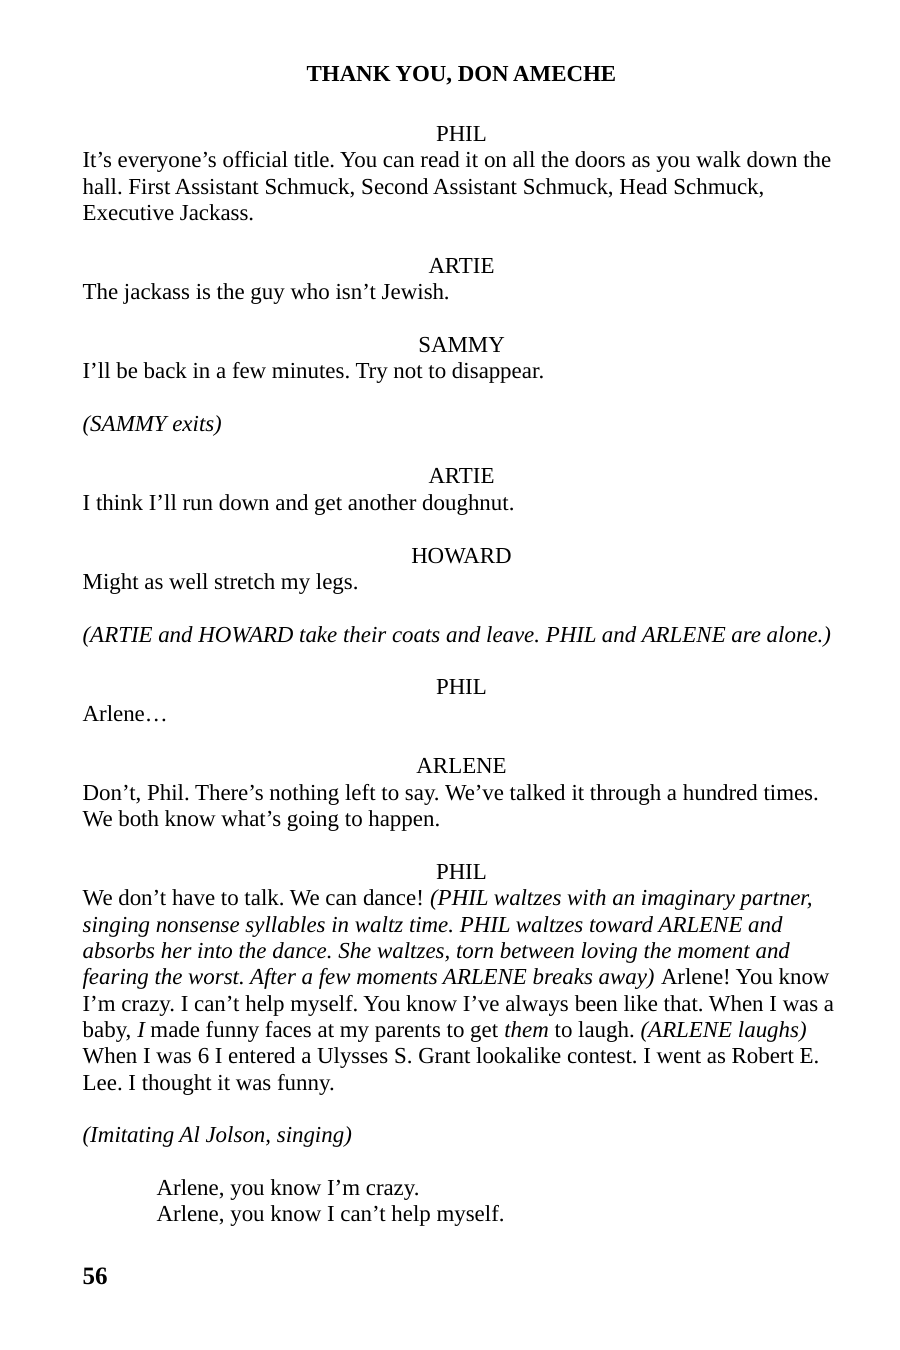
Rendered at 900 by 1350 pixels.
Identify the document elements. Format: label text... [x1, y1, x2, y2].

text Arlene, you know I can’t help myself. [82, 1201, 840, 1227]
text ARTIE [82, 252, 840, 278]
text We don’t have to talk. We can dance! (PHIL waltzes with an imaginary partner, singing nonsense syllables in waltz time. PHIL waltzes toward ARLENE and absorbs her into the dance. She waltzes, torn between loving the moment and fearing the worst. After a few moments ARLENE breaks away) Arlene! You know I’m crazy. I can’t help myself. You know I’ve always been like that. When I was a baby, I made funny faces at my parents to get them to laugh. (ARLENE laughs) When I was 6 I entered a Ulysses S. Grant lookalike contest. I went as Robert E. Lee. I thought it was funny. [82, 884, 840, 1095]
text ARLENE [82, 752, 840, 779]
text SAMMY [82, 331, 840, 357]
text Don’t, Phil. There’s nothing left to say. We’ve talked it through a hundred times. We both know what’s going to happen. [82, 779, 840, 832]
text PHIL [82, 120, 840, 146]
text Arlene, you know I’m crazy. [82, 1174, 840, 1201]
text Arlene… [82, 700, 840, 726]
text ARTIE [82, 463, 840, 489]
text (SAMMY exits) [82, 410, 840, 436]
text The jackass is the guy who isn’t Jewish. [82, 278, 840, 304]
text (Imitating Al Jolson, singing) [82, 1121, 840, 1148]
text (ARTIE and HOWARD take their coats and leave. PHIL and ARLENE are alone.) [82, 621, 840, 647]
text It’s everyone’s official title. You can read it on all the doors as you walk down the hall. First Assistant Schmuck, Second Assistant Schmuck, Head Schmuck, Executive Jackass. [82, 146, 840, 225]
text HOWARD [82, 542, 840, 568]
text PHIL [82, 858, 840, 884]
text I think I’ll run down and get another doughnut. [82, 489, 840, 515]
text I’ll be back in a few minutes. Try not to disappear. [82, 357, 840, 383]
text Might as well stretch my legs. [82, 568, 840, 594]
text PHIL [82, 673, 840, 700]
